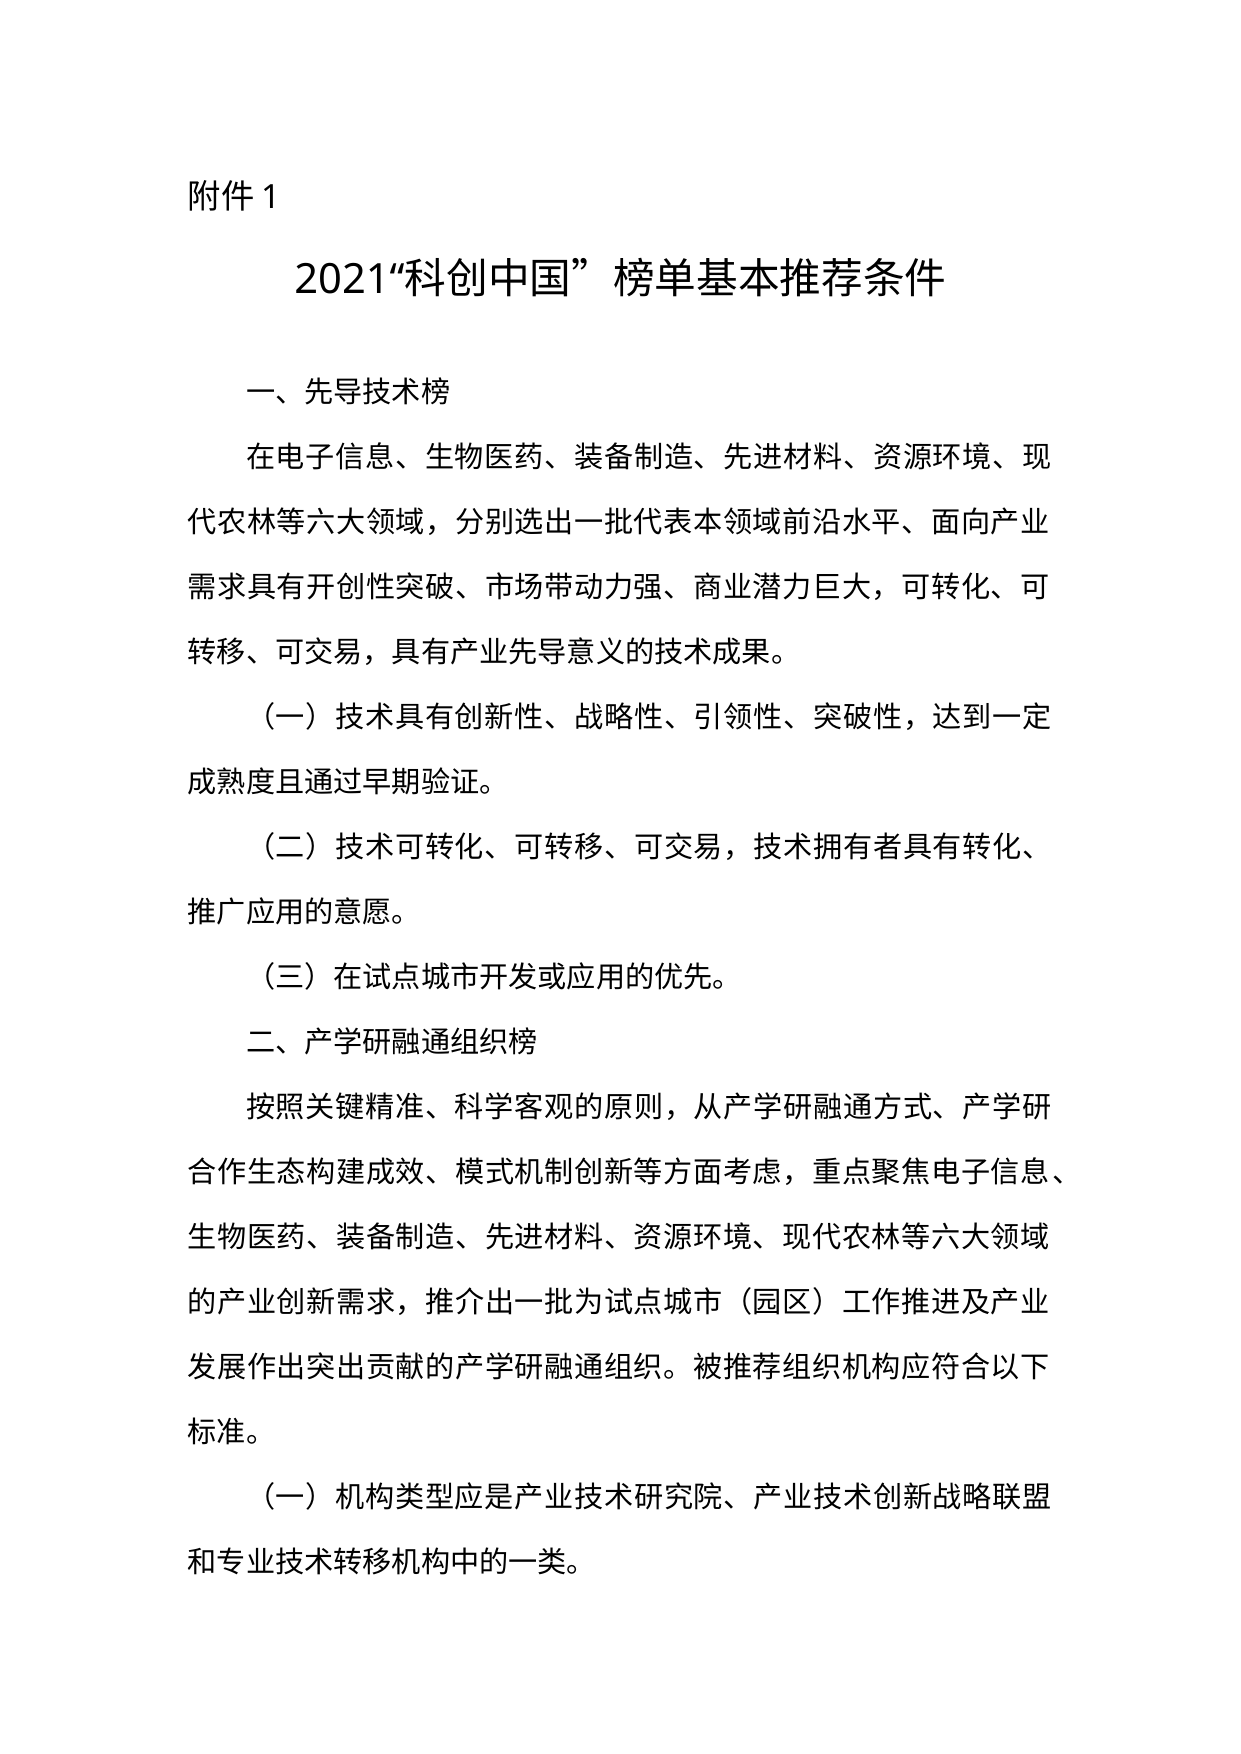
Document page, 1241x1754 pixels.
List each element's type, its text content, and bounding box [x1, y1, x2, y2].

text 附件1 [187, 162, 1053, 227]
text 一、先导技术榜 [187, 357, 1053, 422]
text （二）技术可转化、可转移、可交易，技术拥有者具有转化、推广应用的意愿。 [187, 812, 1053, 942]
text （三）在试点城市开发或应用的优先。 [187, 942, 1053, 1007]
text （一）机构类型应是产业技术研究院、产业技术创新战略联盟和专业技术转移机构中的一类。 [187, 1462, 1053, 1592]
text （一）技术具有创新性、战略性、引领性、突破性，达到一定成熟度且通过早期验证。 [187, 682, 1053, 812]
text 按照关键精准、科学客观的原则，从产学研融通方式、产学研合作生态构建成效、模式机制创新等方面考虑，重点聚焦电子信息、生物医药、装备制造、先进材料、资源环境、现代农林等六大领域的产业创新需求，推介出一批为试点城市（园区）工作推进及产业发展作出突出贡献的产学研融通组织。被推荐组织机构应符合以下标准。 [187, 1072, 1053, 1462]
text 在电子信息、生物医药、装备制造、先进材料、资源环境、现代农林等六大领域，分别选出一批代表本领域前沿水平、面向产业需求具有开创性突破、市场带动力强、商业潜力巨大，可转化、可转移、可交易，具有产业先导意义的技术成果。 [187, 422, 1053, 682]
text 二、产学研融通组织榜 [187, 1007, 1053, 1072]
text 2021“科创中国”榜单基本推荐条件 [187, 243, 1053, 308]
